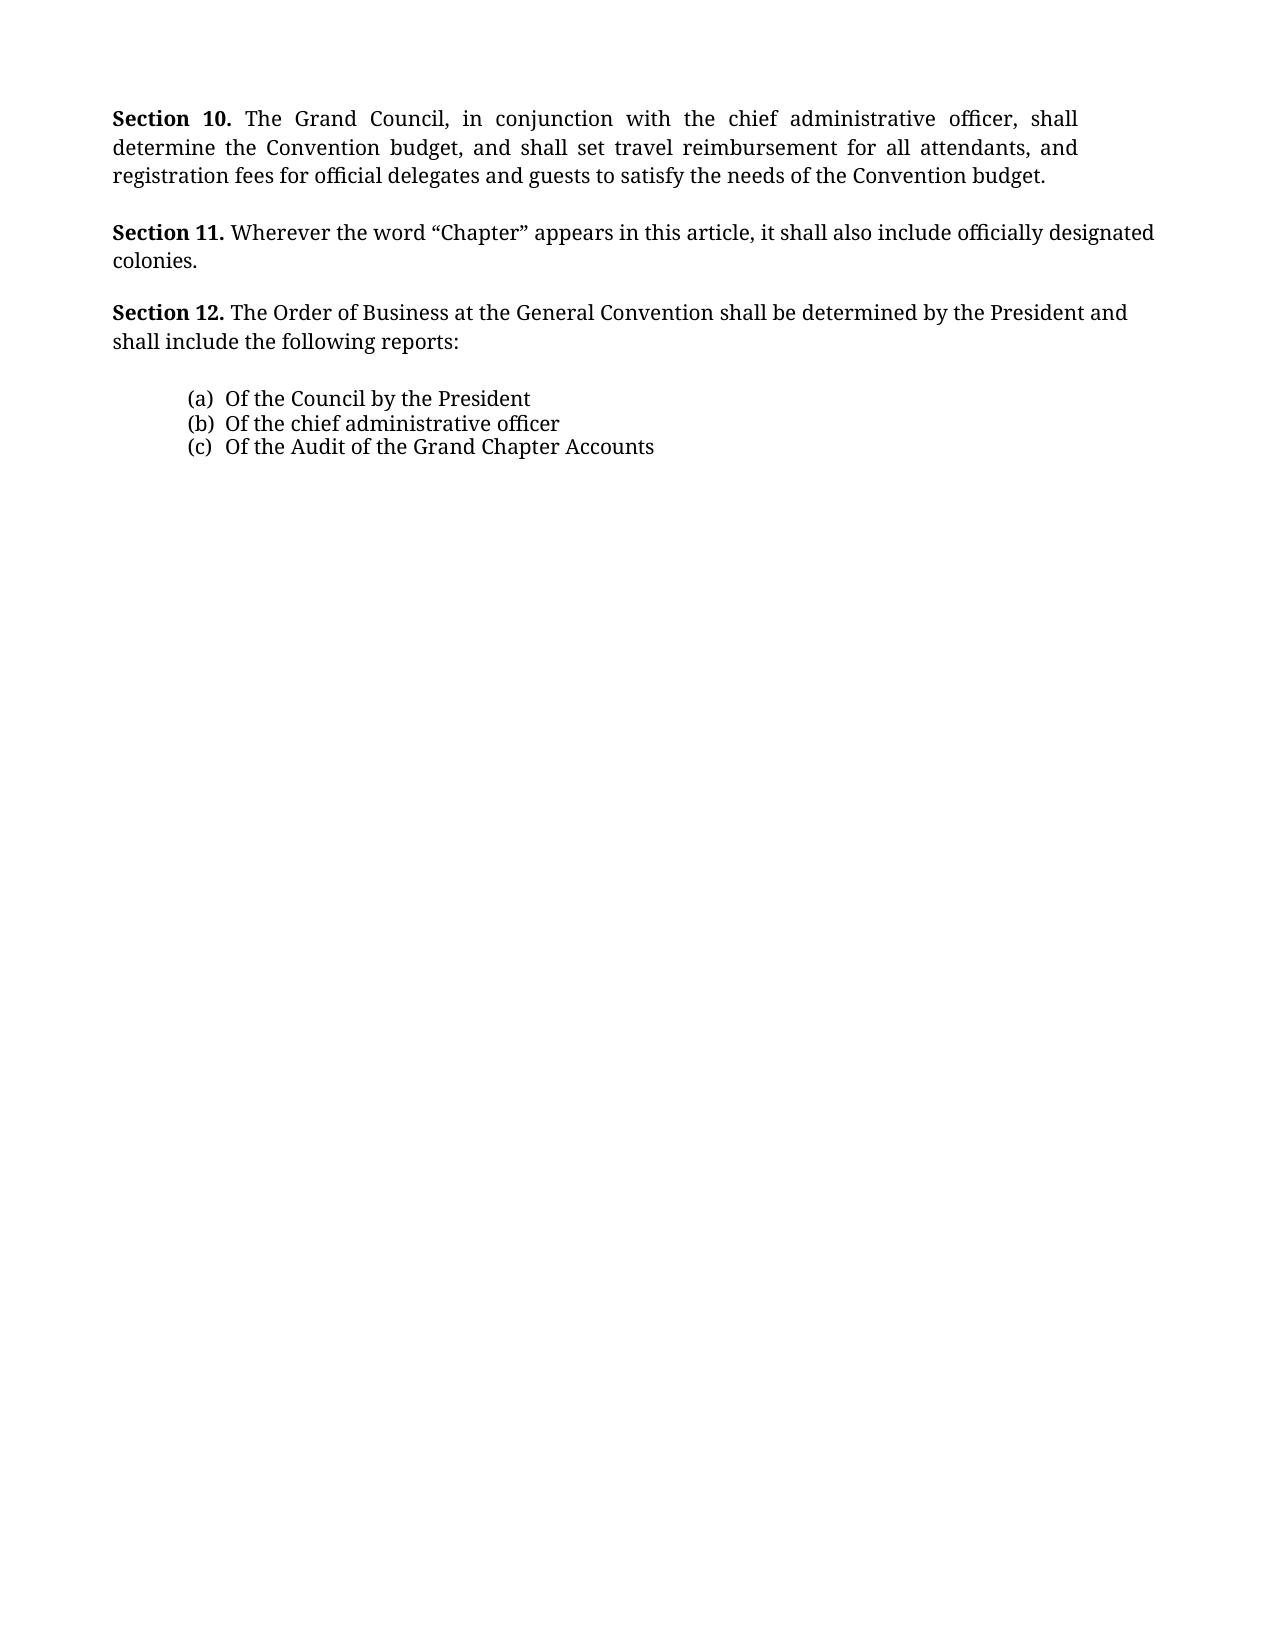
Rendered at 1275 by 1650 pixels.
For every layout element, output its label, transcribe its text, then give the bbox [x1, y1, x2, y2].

text Section 10. The Grand Council, in conjunction with the chief administrative officer, shall determine the Convention budget, and shall set travel reimbursement for all attendants, and registration fees for official delegates and guests to satisfy the needs of the Convention budget. [112, 104, 1078, 189]
list Of the Council by the President [187, 384, 1175, 412]
text colonies. [112, 247, 1175, 275]
list Of the chief administrative officer [187, 412, 1175, 436]
text Section 11. Wherever the word “Chapter” appears in this article, it shall also include officially designated [112, 218, 1175, 246]
list Of the Audit of the Grand Chapter Accounts [187, 436, 1175, 459]
text Section 12. The Order of Business at the General Convention shall be determined by the President and shall include the following reports: [112, 298, 1152, 355]
